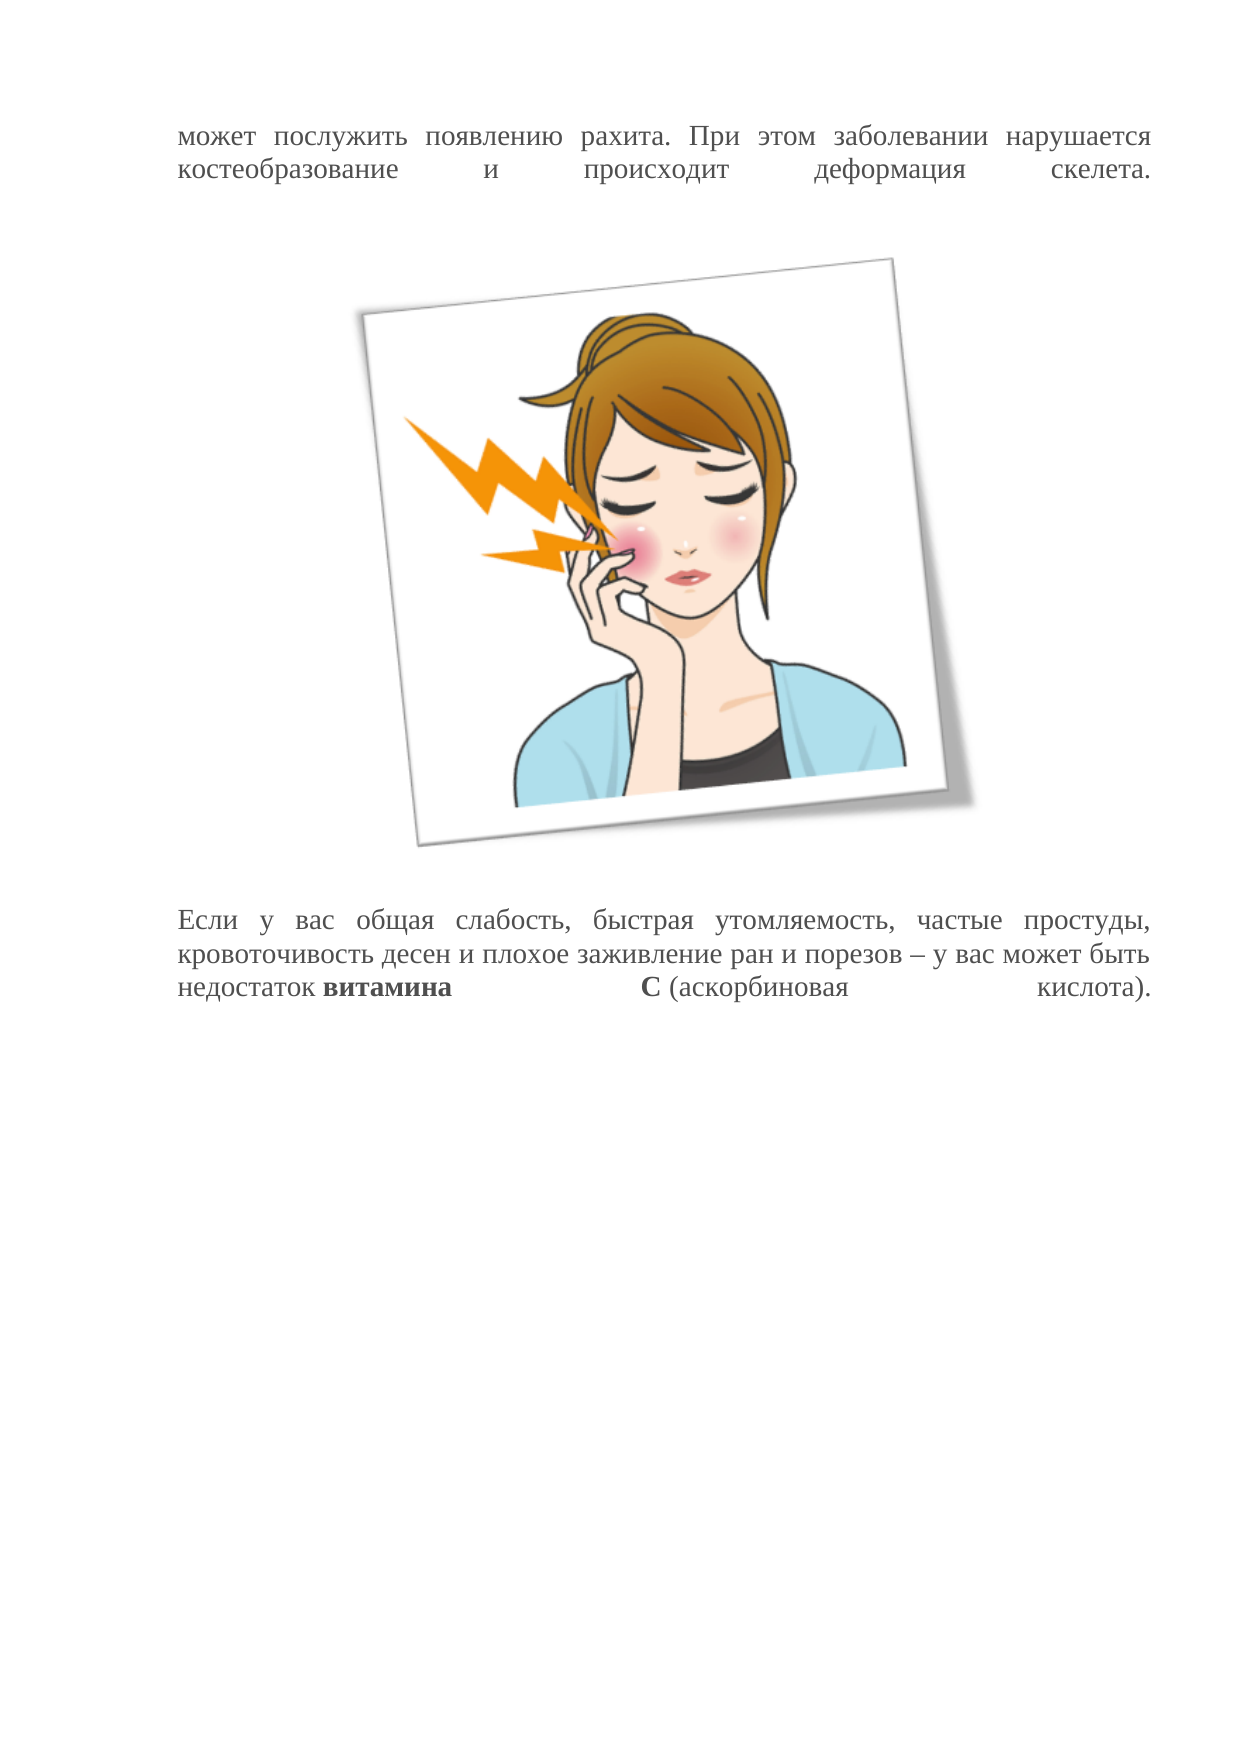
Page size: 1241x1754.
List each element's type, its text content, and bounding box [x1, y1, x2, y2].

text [177, 118, 1152, 213]
text Если у вас общая слабость, быстрая утомляемость, частые простуды, кровоточивость десен и плохое заживление ран и порезов – у вас может быть недостаток витамина С (аскорбиновая кислота). [177, 902, 1152, 1031]
picture [342, 238, 987, 878]
